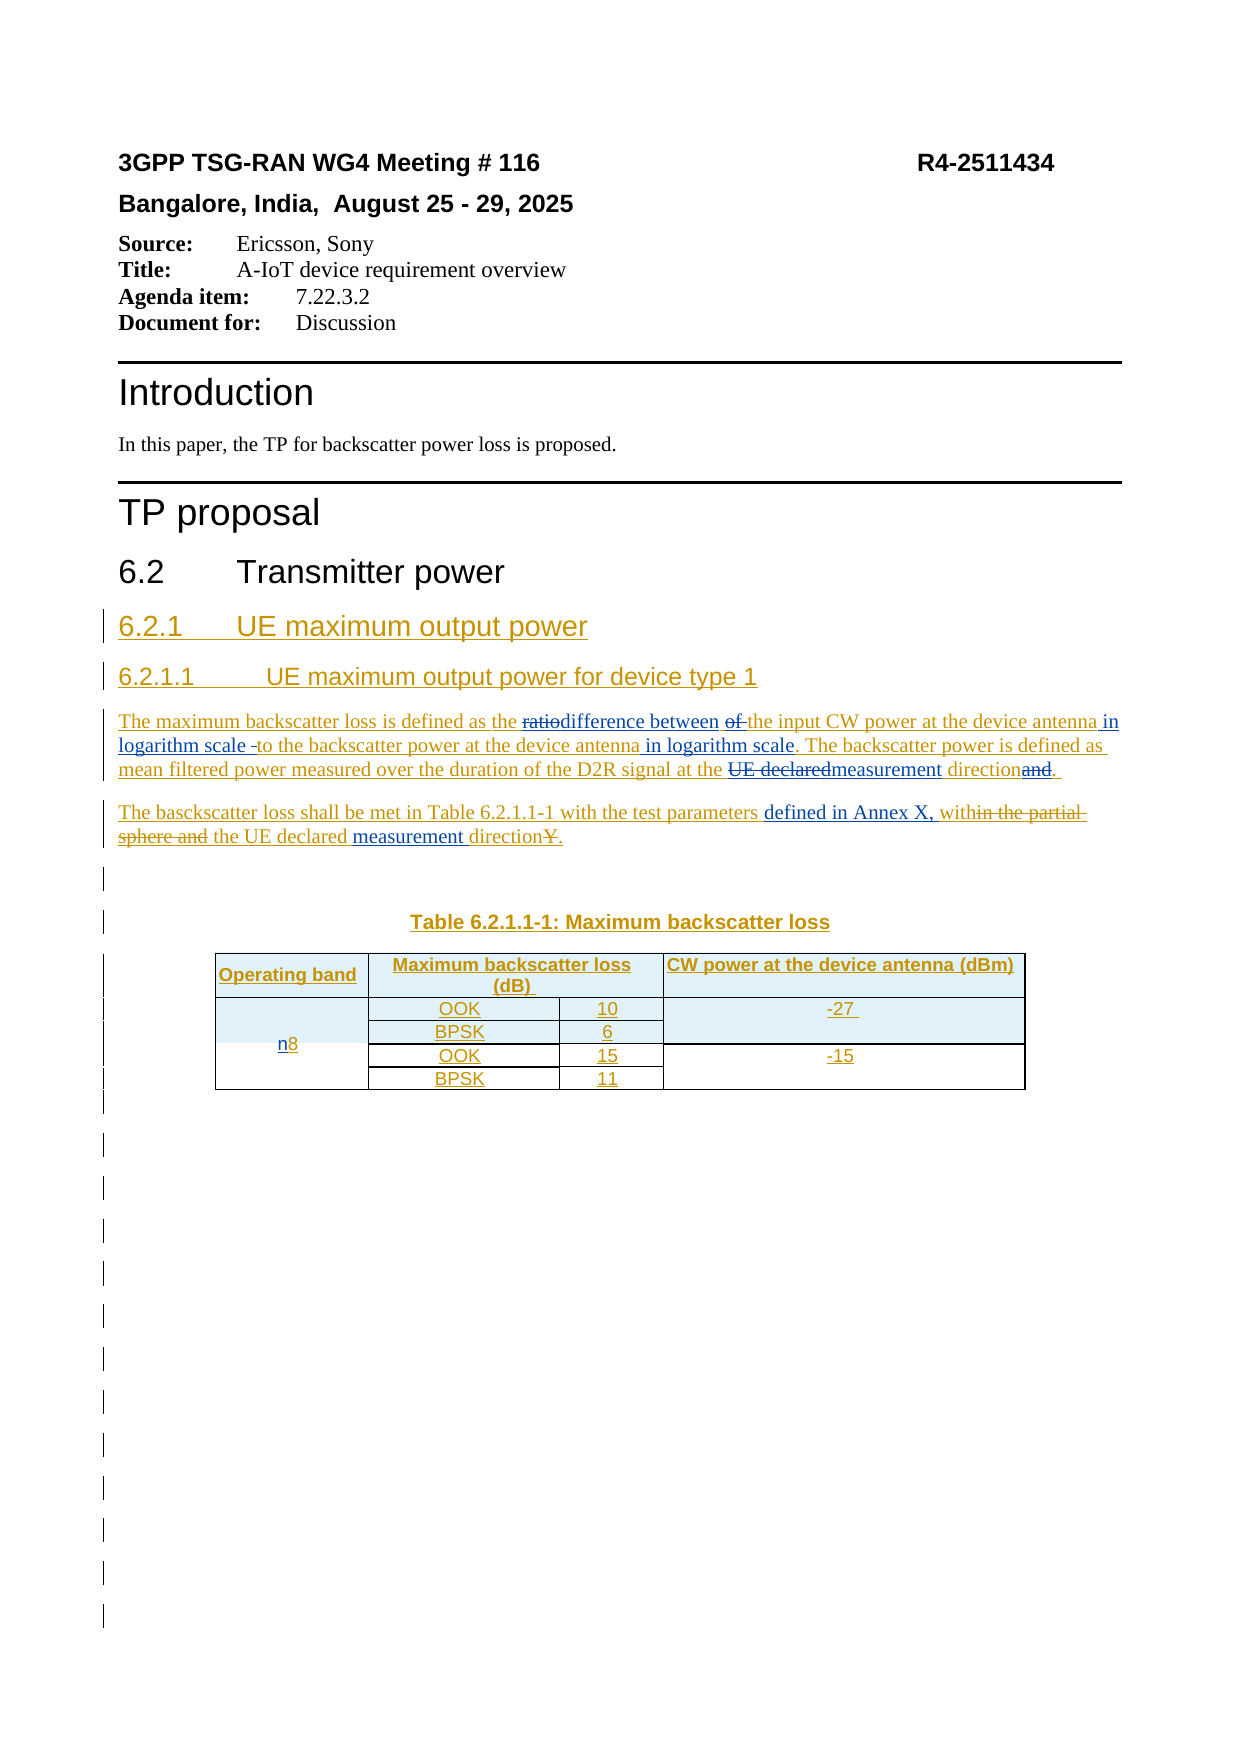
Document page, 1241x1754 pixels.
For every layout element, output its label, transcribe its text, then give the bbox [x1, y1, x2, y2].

text 6.2 Transmitter power [118, 552, 1122, 591]
table_cell [560, 1067, 663, 1089]
text Document for: Discussion [118, 309, 1122, 336]
table_cell [369, 1045, 559, 1066]
table_cell [664, 1045, 1024, 1089]
text Title: A-IoT device requirement overview [118, 257, 1122, 283]
table_cell [560, 1044, 663, 1066]
text Agenda item: 7.22.3.2 [118, 283, 1122, 309]
subtitle Introduction [118, 364, 1122, 413]
text Source: Ericsson, Sony [118, 230, 1122, 257]
text 3GPP TSG-RAN WG4 Meeting # 116 R4-2511434 [118, 148, 1122, 176]
table_cell [369, 1068, 559, 1089]
subtitle TP proposal [118, 484, 1122, 533]
text In this paper, the TP for backscatter power loss is proposed. [118, 432, 1122, 456]
text Bangalore, India, August 25 - 29, 2025 [118, 189, 1122, 218]
